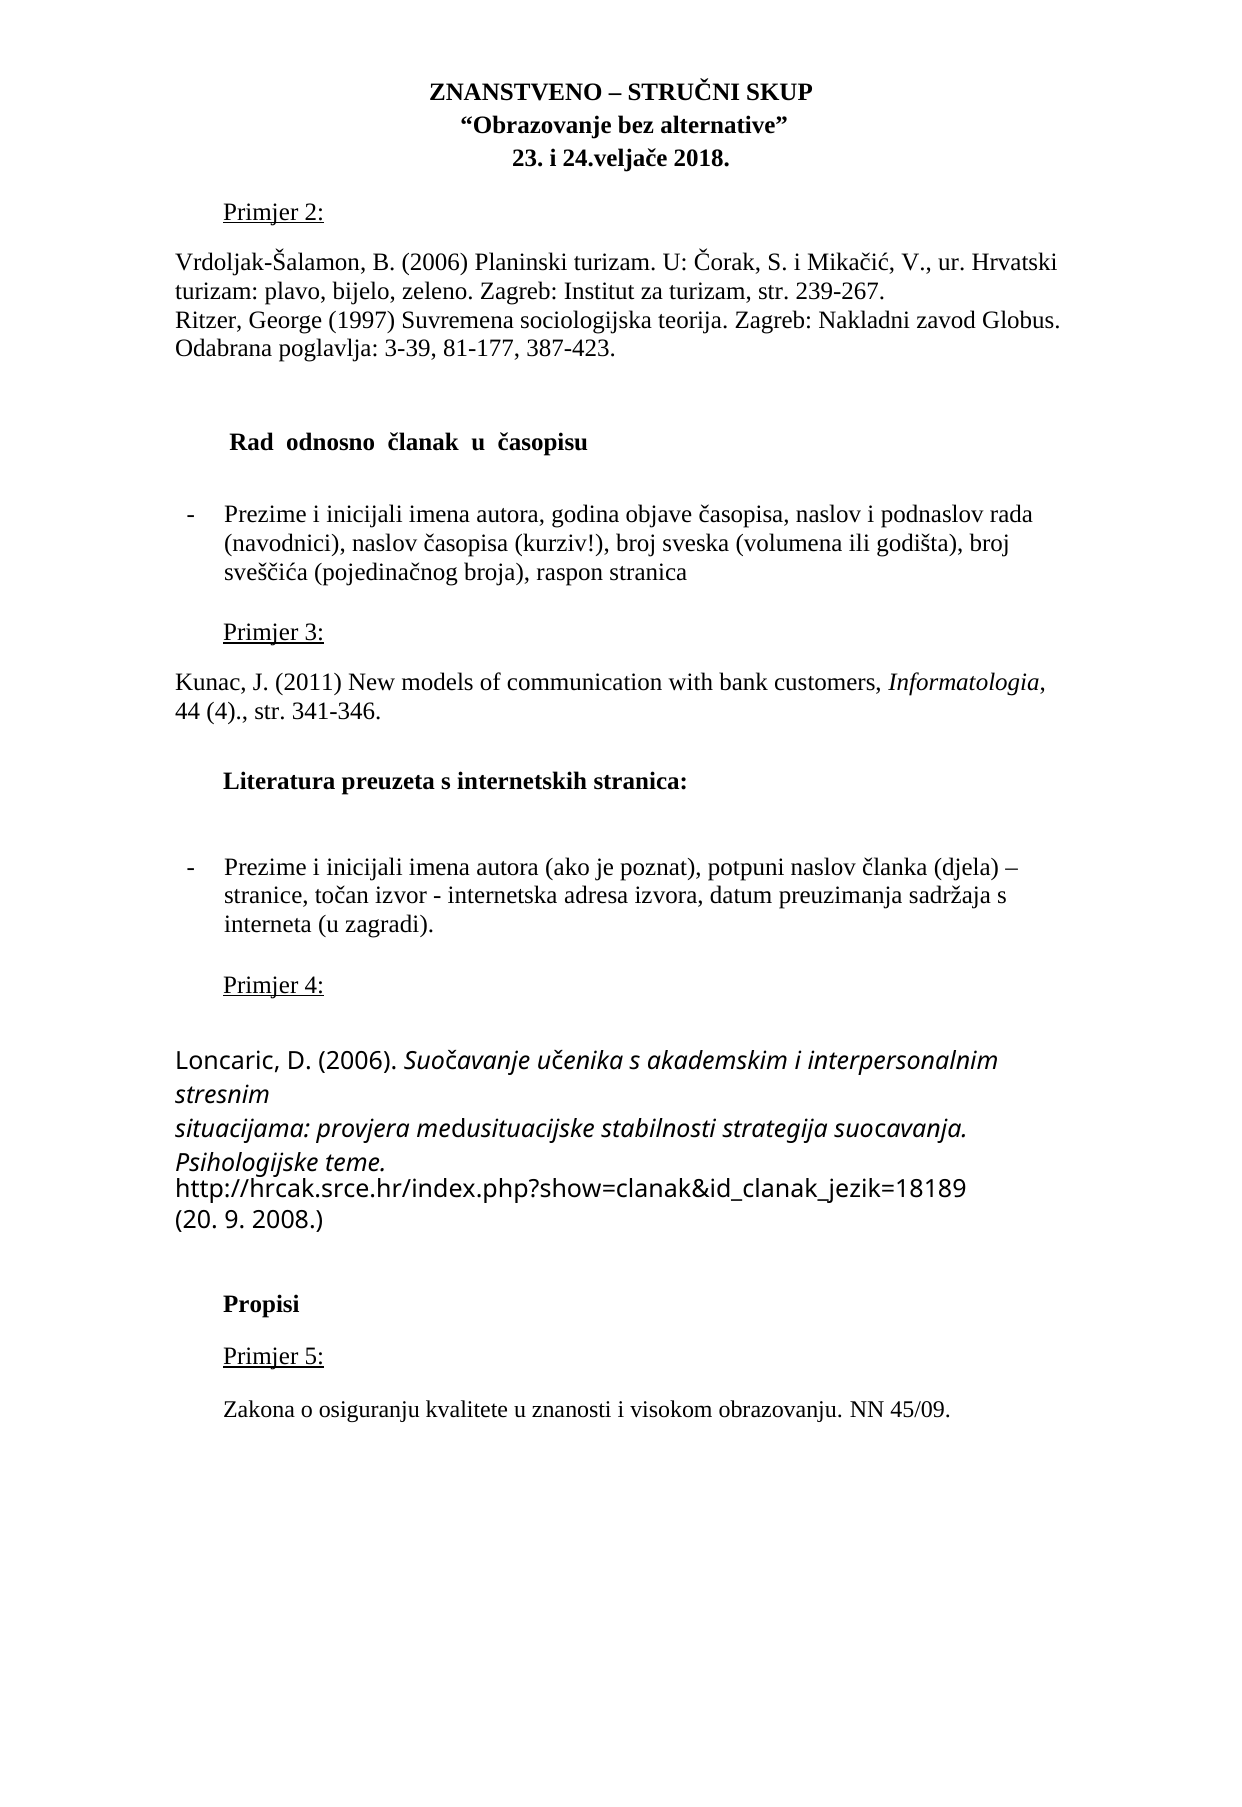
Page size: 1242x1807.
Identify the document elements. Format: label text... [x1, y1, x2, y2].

list Prezime i inicijali imena autora (ako je poznat), potpuni naslov članka (djela) – stranice, točan izvor - internetska adresa izvora, datum preuzimanja sadržaja s interneta (u zagradi). [186, 852, 1067, 938]
text http://hrcak.srce.hr/index.php?show=clanak&id_clanak_jezik=18189 [175, 1181, 1067, 1201]
text Zakona o osiguranju kvalitete u znanosti i visokom obrazovanju. NN 45/09. [223, 1395, 1067, 1422]
text Primjer 4: [223, 970, 1067, 997]
text Primjer 2: [223, 197, 1067, 224]
text Kunac, J. (2011) New models of communication with bank customers, Informatologia, 44 (4)., str. 341-346. [175, 667, 1067, 725]
text Loncaric, D. (2006). Suočavanje učenika s akademskim i interpersonalnim stresnim [175, 1042, 1067, 1111]
text situacijama: provjera medusituacijske stabilnosti strategija suocavanja. Psihologijske teme. [175, 1111, 1067, 1179]
list Prezime i inicijali imena autora, godina objave časopisa, naslov i podnaslov rada (navodnici), naslov časopisa (kurziv!), broj sveska (volumena ili godišta), broj sveščića (pojedinačnog broja), raspon stranica [186, 499, 1067, 586]
text Propisi [223, 1290, 1067, 1317]
text Vrdoljak-Šalamon, B. (2006) Planinski turizam. U: Čorak, S. i Mikačić, V., ur. Hrvatski turizam: plavo, bijelo, zeleno. Zagreb: Institut za turizam, str. 239-267. [175, 247, 1067, 305]
text Ritzer, George (1997) Suvremena sociologijska teorija. Zagreb: Nakladni zavod Globus. Odabrana poglavlja: 3-39, 81-177, 387-423. [175, 305, 1067, 362]
text (20. 9. 2008.) [175, 1201, 1067, 1235]
text Rad odnosno članak u časopisu [223, 428, 1067, 455]
text Literatura preuzeta s internetskih stranica: [223, 767, 1067, 794]
text Primjer 5: [223, 1342, 1067, 1369]
text Primjer 3: [223, 618, 1067, 645]
